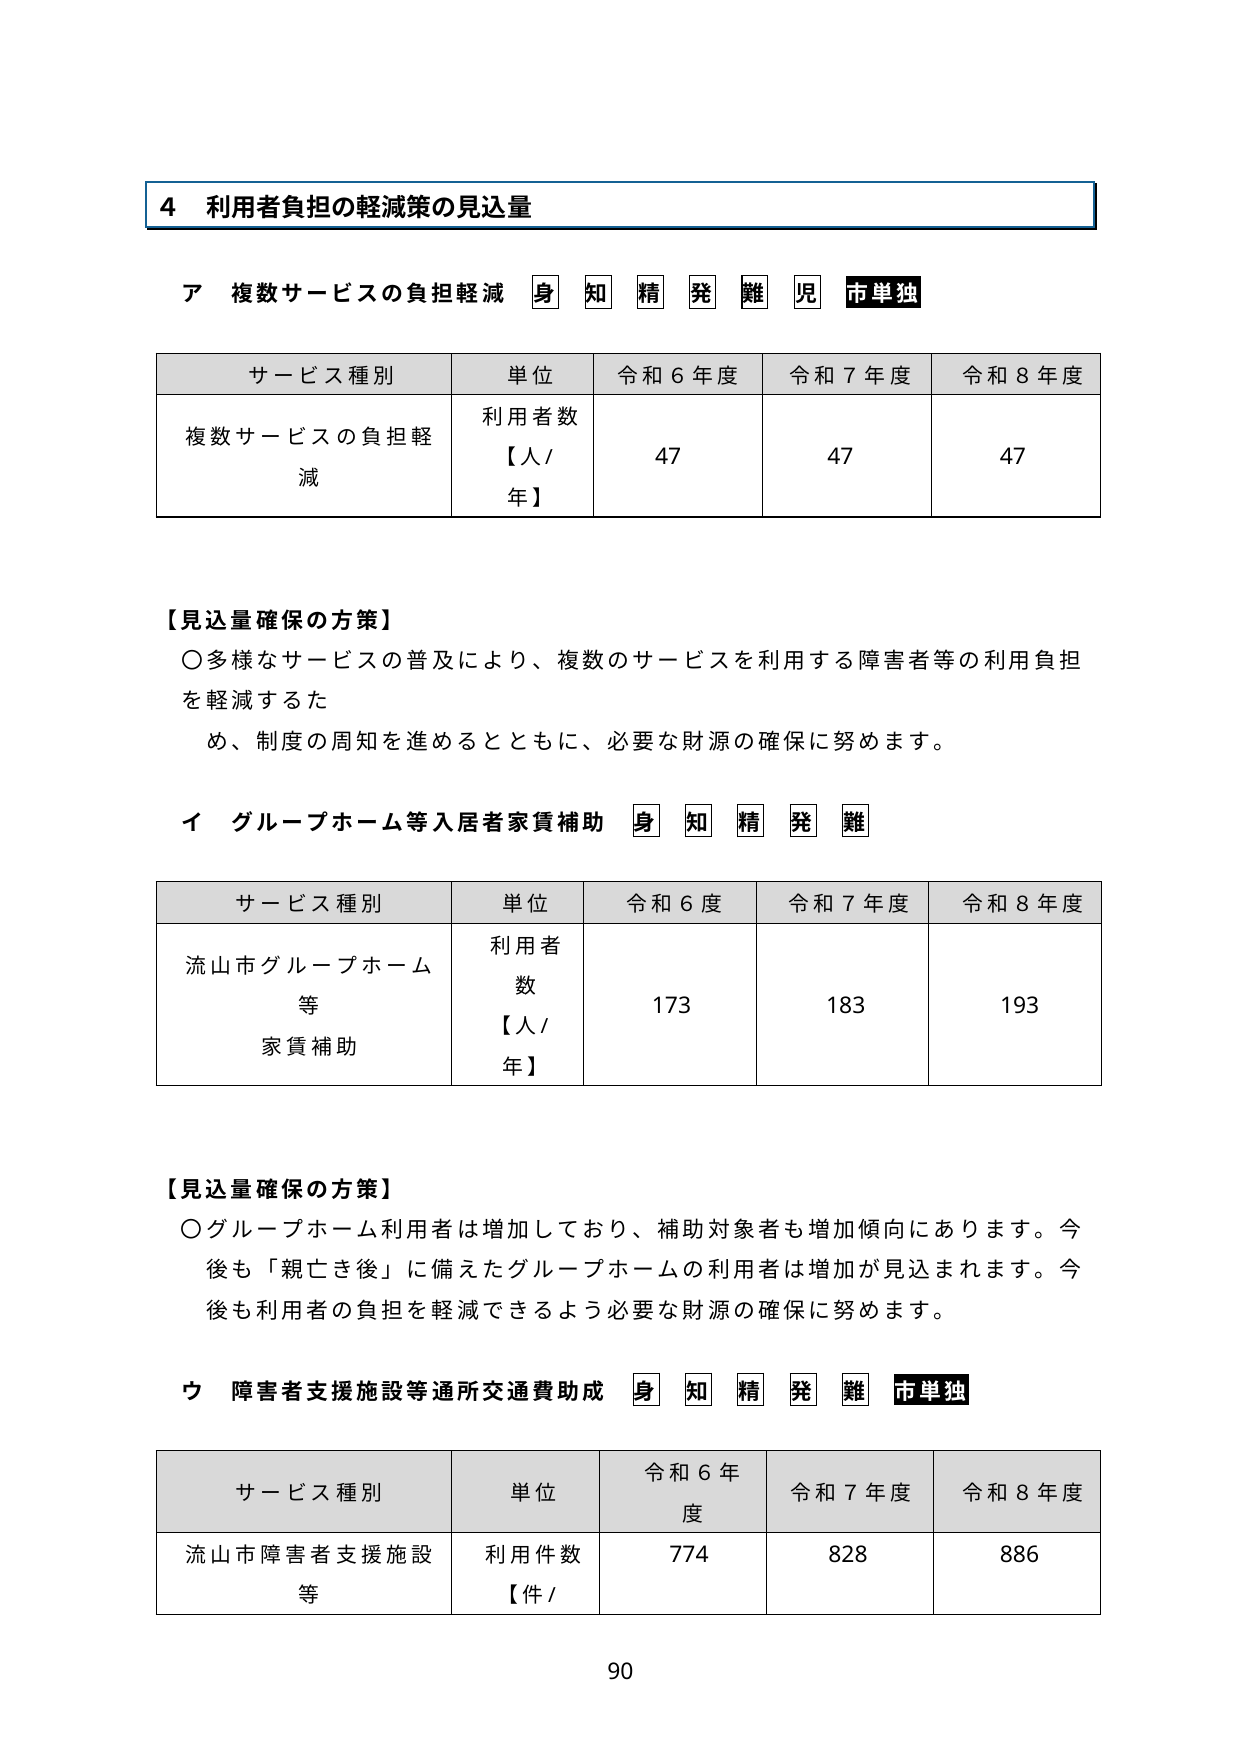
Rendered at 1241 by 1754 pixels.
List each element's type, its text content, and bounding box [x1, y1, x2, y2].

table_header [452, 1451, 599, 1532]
text ４ 利用者負担の軽減策の見込量 [147, 183, 1093, 226]
text め、制度の周知を進めるとともに、必要な財源の確保に努めます。 [156, 719, 1084, 760]
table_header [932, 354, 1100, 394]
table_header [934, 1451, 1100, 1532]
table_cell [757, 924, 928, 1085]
text 【見込量確保の方策】 [156, 1167, 1084, 1208]
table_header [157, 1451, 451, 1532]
text 【見込量確保の方策】 [156, 598, 1084, 639]
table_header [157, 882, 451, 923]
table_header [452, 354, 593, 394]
text 〇グループホーム利用者は増加しており、補助対象者も増加傾向にあります。今後も「親亡き後」に備えたグループホームの利用者は増加が見込まれます。今後も利用者の負担を軽減できるよう必要な財源の確保に努めます。 [156, 1208, 1084, 1329]
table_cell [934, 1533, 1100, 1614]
text ウ 障害者支援施設等通所交通費助成 身 知 精 発 難 市単独 [179, 1369, 1084, 1410]
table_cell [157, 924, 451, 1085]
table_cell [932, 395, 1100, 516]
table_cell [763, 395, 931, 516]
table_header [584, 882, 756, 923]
text 〇多様なサービスの普及により、複数のサービスを利用する障害者等の利用負担を軽減するた [156, 639, 1084, 719]
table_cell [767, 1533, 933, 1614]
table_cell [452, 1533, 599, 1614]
text イ グループホーム等入居者家賃補助 身 知 精 発 難 [179, 800, 1084, 841]
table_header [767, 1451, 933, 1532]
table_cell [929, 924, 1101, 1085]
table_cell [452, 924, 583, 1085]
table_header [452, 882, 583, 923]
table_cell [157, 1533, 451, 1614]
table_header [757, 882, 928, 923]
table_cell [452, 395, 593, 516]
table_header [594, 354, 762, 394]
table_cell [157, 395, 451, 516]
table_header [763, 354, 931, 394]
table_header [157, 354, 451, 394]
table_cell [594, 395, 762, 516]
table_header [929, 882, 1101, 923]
text ア 複数サービスの負担軽減 身 知 精 発 難 児 市単独 [156, 272, 1084, 312]
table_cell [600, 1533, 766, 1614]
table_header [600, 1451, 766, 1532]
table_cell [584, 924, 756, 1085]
